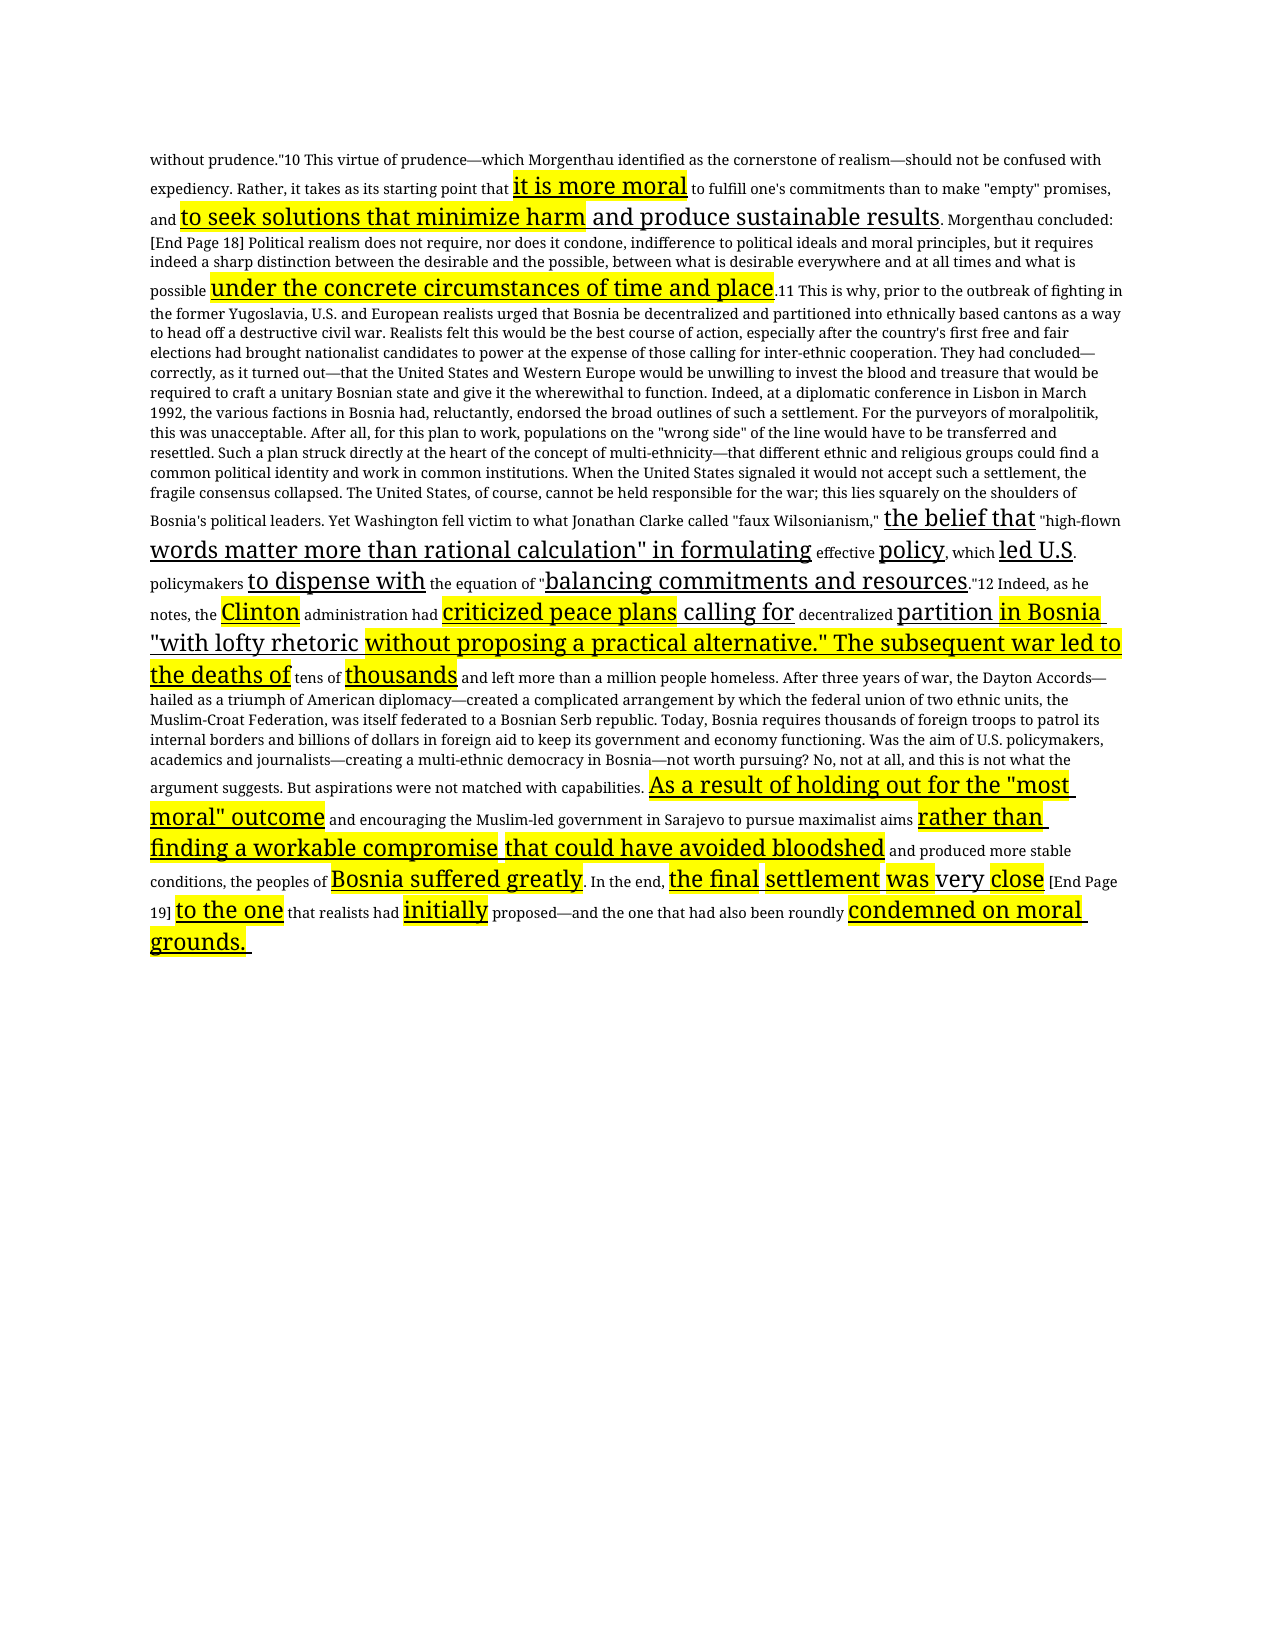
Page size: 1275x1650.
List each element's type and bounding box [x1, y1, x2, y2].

text [150, 150, 1125, 957]
